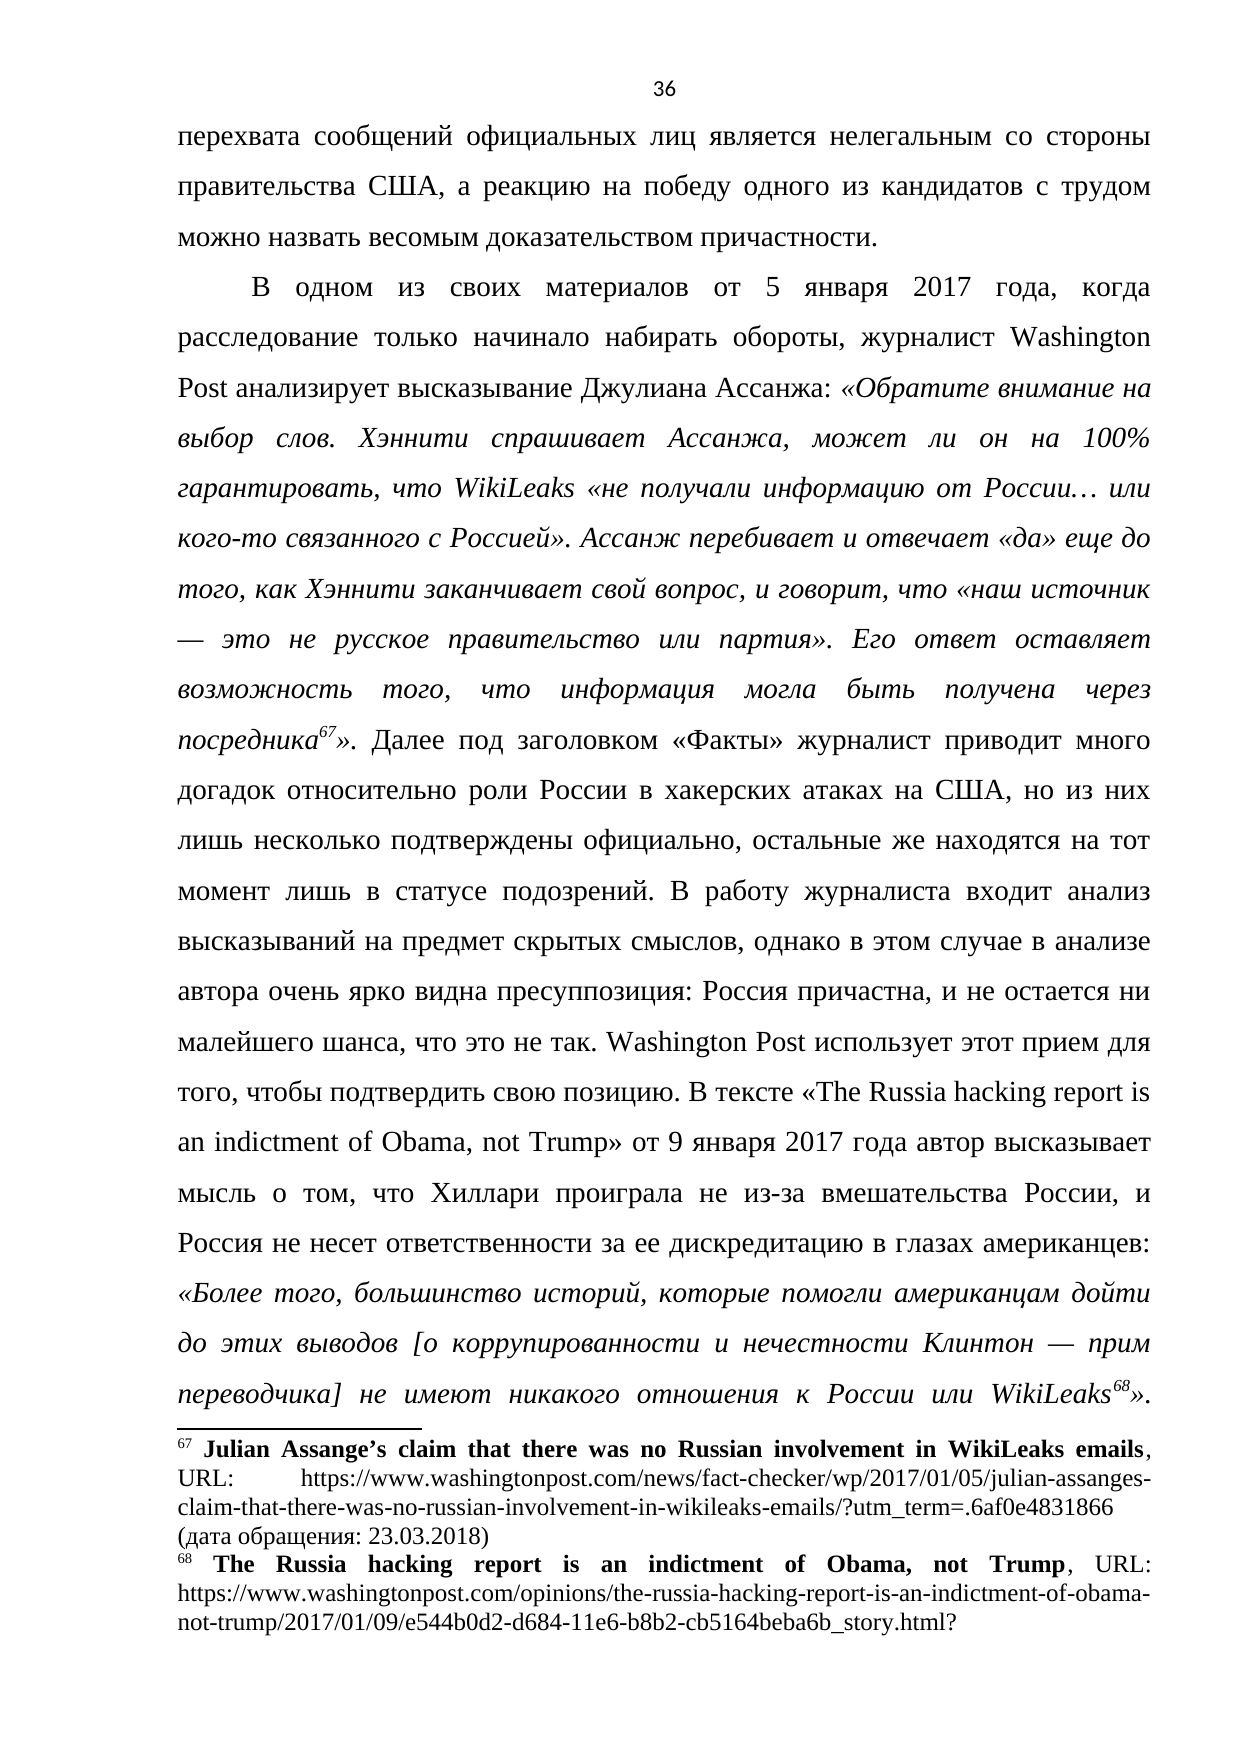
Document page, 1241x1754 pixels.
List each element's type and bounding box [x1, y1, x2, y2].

text [177, 269, 1152, 1409]
text [177, 118, 1152, 252]
